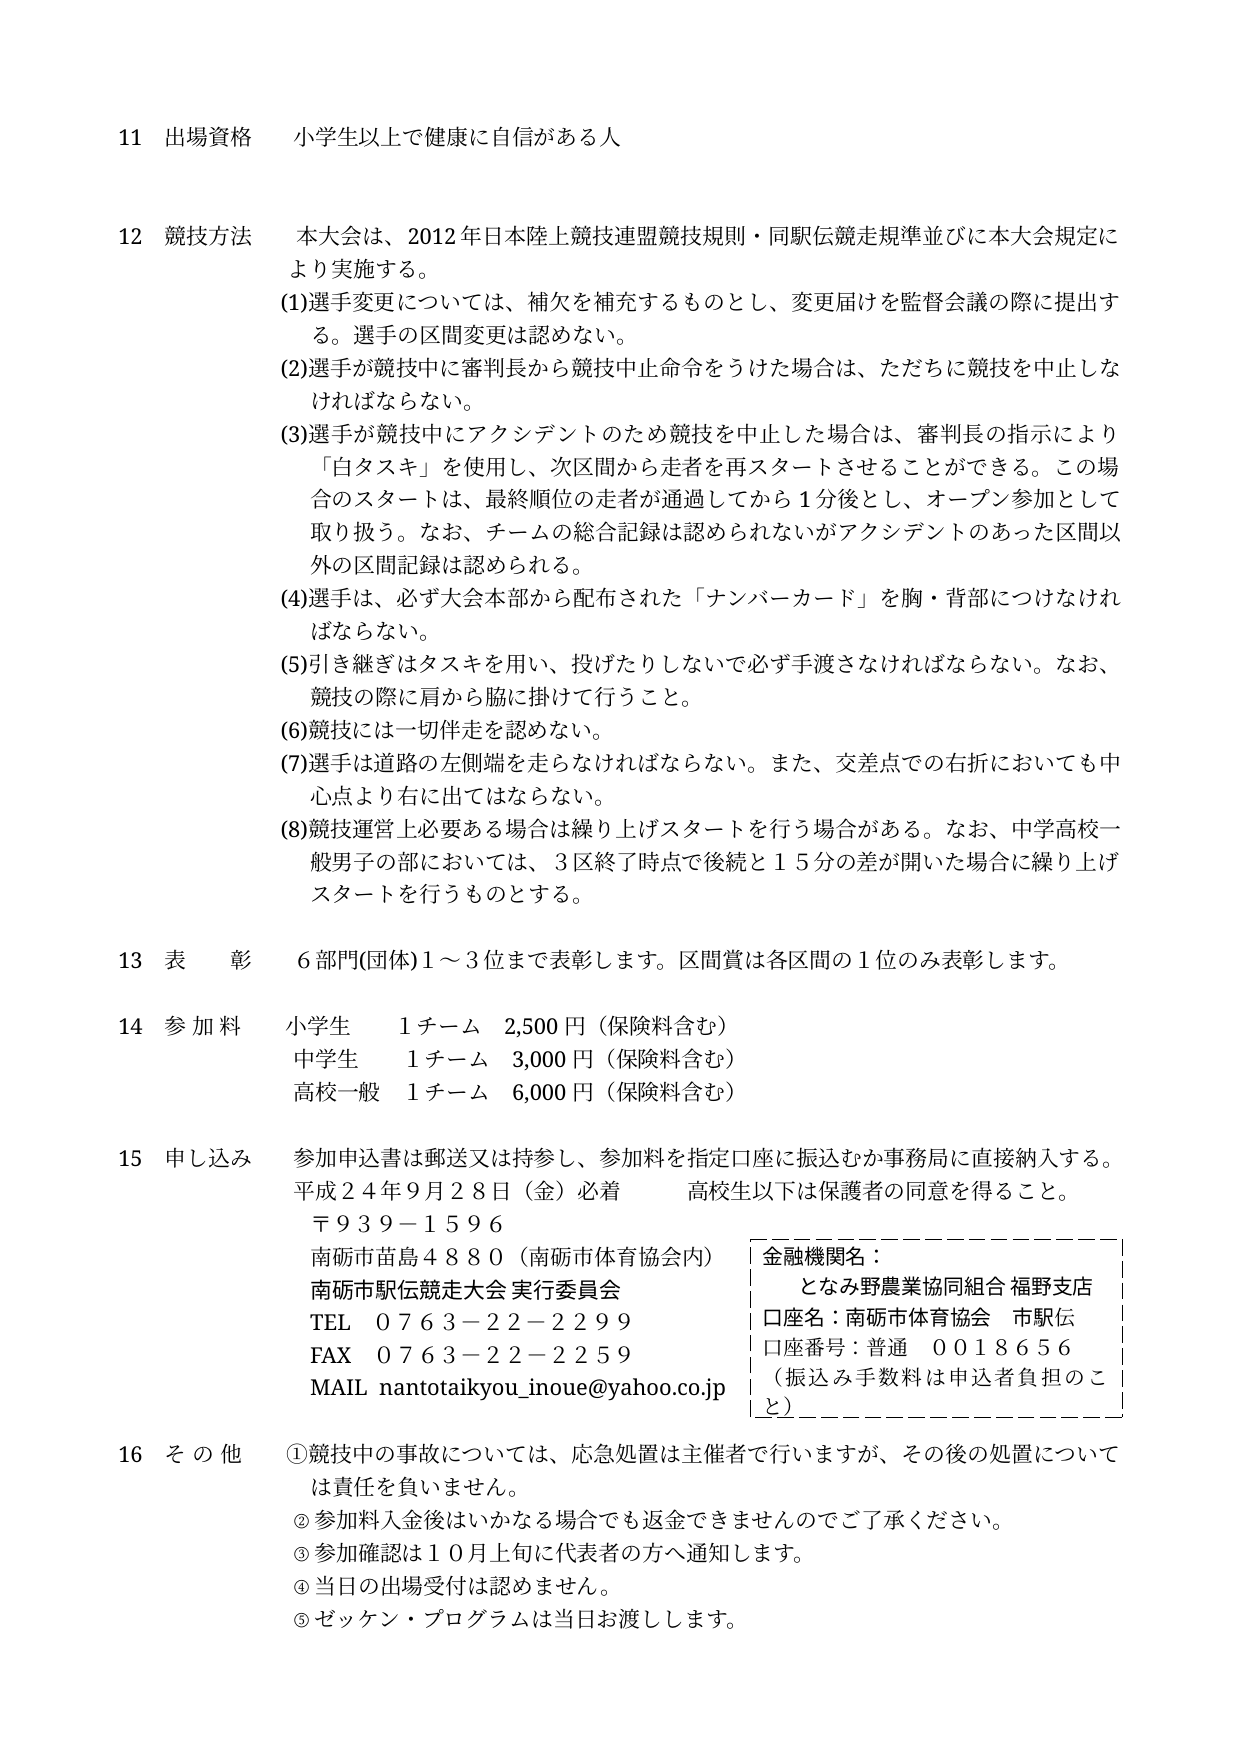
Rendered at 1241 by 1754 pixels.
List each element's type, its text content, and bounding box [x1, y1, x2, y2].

text 15 申し込み 参加申込書は郵送又は持参し、参加料を指定口座に振込むか事務局に直接納入する。 [118, 1140, 1122, 1173]
text ②参加料入金後はいかなる場合でも返金できませんのでご了承ください。 [118, 1502, 1122, 1535]
text (2)選手が競技中に審判長から競技中止命令をうけた場合は、ただちに競技を中止しなければならない。 [280, 350, 1122, 416]
text TEL ０７６３－２２－２２９９ [118, 1305, 750, 1338]
text 14 参 加 料 小学生 １チーム 2,500 円（保険料含む） [118, 1009, 1122, 1042]
text 南砺市駅伝競走大会 実行委員会 [118, 1272, 750, 1305]
text 13 表 彰 ６部門(団体)１～３位まで表彰します。区間賞は各区間の１位のみ表彰します。 [118, 943, 1122, 976]
text 平成２４年９月２８日（金）必着 高校生以下は保護者の同意を得ること。 [118, 1173, 1122, 1206]
text (7)選手は道路の左側端を走らなければならない。また、交差点での右折においても中心点より右に出てはならない。 [280, 745, 1122, 811]
text 〒９３９－１５９６ [118, 1206, 1122, 1239]
text MAIL nantotaikyou_inoue@yahoo.co.jp [118, 1371, 750, 1404]
text 16 そ の 他 ①競技中の事故については、応急処置は主催者で行いますが、その後の処置については責任を負いません。 [118, 1437, 1122, 1502]
text ③参加確認は１０月上旬に代表者の方へ通知します。 [118, 1535, 1122, 1568]
text ④当日の出場受付は認めません。 [118, 1568, 1122, 1601]
text (6)競技には一切伴走を認めない。 [280, 712, 1122, 745]
text ⑤ゼッケン・プログラムは当日お渡しします。 [118, 1601, 1122, 1634]
text 12 競技方法 本大会は、2012年日本陸上競技連盟競技規則・同駅伝競走規準並びに本大会規定により実施する。 [118, 219, 1122, 284]
text (3)選手が競技中にアクシデントのため競技を中止した場合は、審判長の指示により「白タスキ」を使用し、次区間から走者を再スタートさせることができる。この場合のスタートは、最終順位の走者が通過してから1分後とし、オープン参加として取り扱う。なお、チームの総合記録は認められないがアクシデントのあった区間以外の区間記録は認められる。 [280, 416, 1122, 581]
text (1)選手変更については、補欠を補充するものとし、変更届けを監督会議の際に提出する。選手の区間変更は認めない。 [280, 284, 1122, 350]
text 中学生 １チーム 3,000 円（保険料含む） [118, 1042, 1122, 1074]
text 高校一般 １チーム 6,000 円（保険料含む） [118, 1074, 1122, 1107]
text FAX ０７６３－２２－２２５９ [118, 1338, 750, 1371]
text 11 出場資格 小学生以上で健康に自信がある人 [118, 120, 1122, 153]
text 南砺市苗島４８８０（南砺市体育協会内） [118, 1239, 750, 1272]
text (8)競技運営上必要ある場合は繰り上げスタートを行う場合がある。なお、中学高校一般男子の部においては、３区終了時点で後続と１５分の差が開いた場合に繰り上げスタートを行うものとする。 [280, 811, 1122, 910]
text (4)選手は、必ず大会本部から配布された「ナンバーカード」を胸・背部につけなければならない。 [280, 581, 1122, 647]
text (5)引き継ぎはタスキを用い、投げたりしないで必ず手渡さなければならない。なお、競技の際に肩から脇に掛けて行うこと。 [280, 647, 1122, 712]
